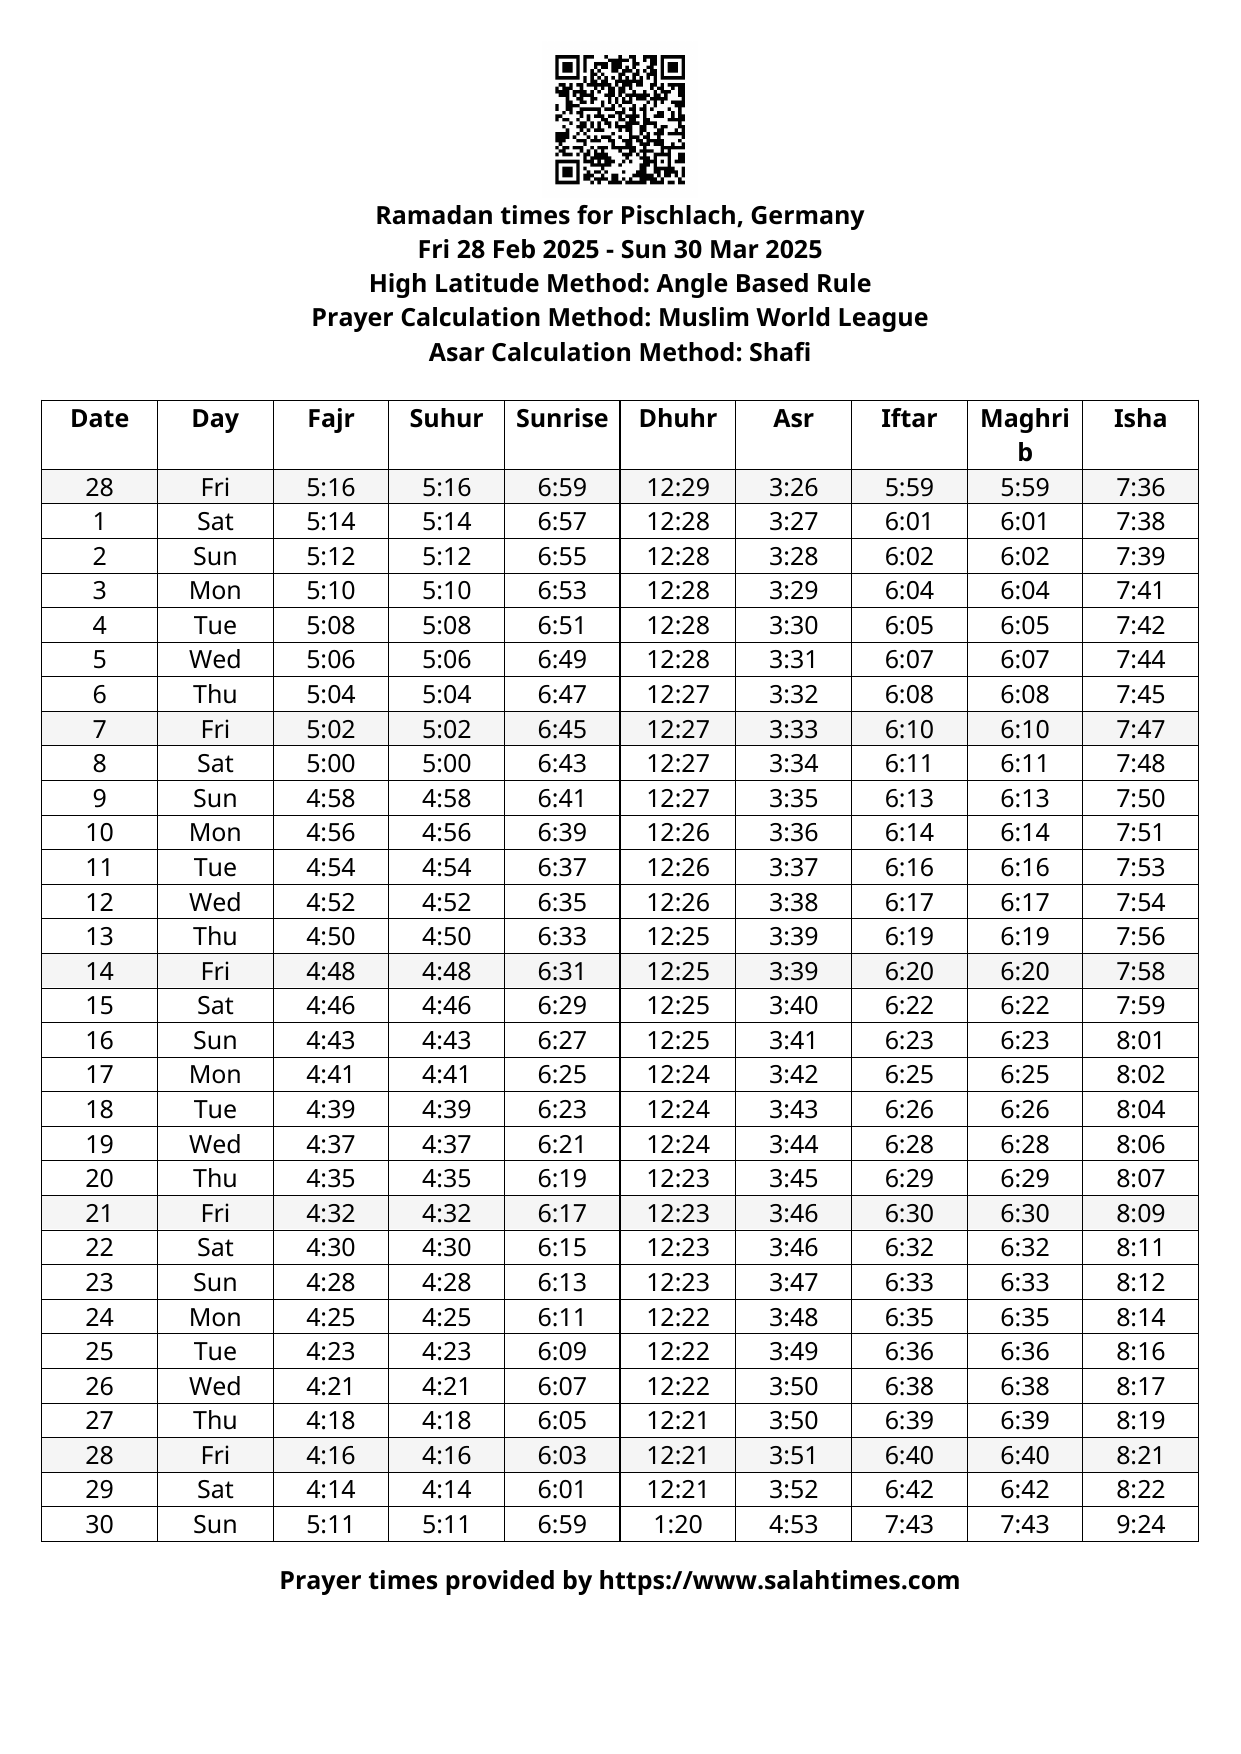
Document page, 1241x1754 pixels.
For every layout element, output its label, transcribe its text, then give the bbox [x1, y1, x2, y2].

table_cell 6:43 [505, 746, 619, 780]
table_cell 6:11 [852, 746, 967, 780]
table_cell 5:14 [389, 504, 504, 538]
text Prayer Calculation Method: Muslim World League [42, 300, 1198, 334]
table_cell 5:16 [274, 470, 388, 503]
table_cell 12:29 [621, 470, 735, 503]
table_header Asr [736, 401, 851, 469]
table_cell 22 [42, 1231, 157, 1264]
table_cell 4:14 [274, 1473, 388, 1506]
table_cell 3:46 [736, 1231, 851, 1264]
table_cell 4:16 [274, 1438, 388, 1472]
table_cell 6:23 [505, 1092, 619, 1126]
table_cell Sat [158, 989, 273, 1022]
table_cell 4:46 [389, 989, 504, 1022]
table_cell 12:26 [621, 850, 735, 884]
table_cell 6:42 [852, 1473, 967, 1506]
table_cell 12:28 [621, 539, 735, 572]
table_cell 3:32 [736, 677, 851, 711]
table_cell 6:02 [968, 539, 1082, 572]
table_cell 5:04 [274, 677, 388, 711]
table_cell 12:25 [621, 954, 735, 987]
table_cell 6:45 [505, 712, 619, 745]
table_header Day [158, 401, 273, 469]
table_cell 5:00 [274, 746, 388, 780]
table_cell 4:25 [274, 1300, 388, 1333]
table_cell 6:20 [852, 954, 967, 987]
table_cell 14 [42, 954, 157, 987]
table_cell 6:03 [505, 1438, 619, 1472]
table_cell 6:35 [852, 1300, 967, 1333]
table_cell 4:58 [274, 781, 388, 814]
table_cell 4:37 [274, 1127, 388, 1160]
table_cell 7:36 [1083, 470, 1198, 503]
table_cell 4:35 [389, 1161, 504, 1195]
table_cell 3:48 [736, 1300, 851, 1333]
table_cell 12:22 [621, 1334, 735, 1368]
table_cell 6:23 [852, 1023, 967, 1057]
table_cell 6:17 [968, 885, 1082, 918]
table_cell 4:54 [274, 850, 388, 884]
table_cell 7:59 [1083, 989, 1198, 1022]
table_cell Sat [158, 1473, 273, 1506]
table_cell 6:17 [852, 885, 967, 918]
table_cell 12 [42, 885, 157, 918]
table_cell 4:28 [274, 1265, 388, 1299]
table_cell 4:37 [389, 1127, 504, 1160]
table_cell 8:06 [1083, 1127, 1198, 1160]
picture [542, 41, 699, 198]
table_cell 6:39 [968, 1404, 1082, 1437]
table_cell 7:47 [1083, 712, 1198, 745]
table_cell 6:01 [852, 504, 967, 538]
table_cell 6:29 [852, 1161, 967, 1195]
table_cell 3:27 [736, 504, 851, 538]
table_cell 12:23 [621, 1161, 735, 1195]
table_cell 6:36 [968, 1334, 1082, 1368]
table_cell 3:31 [736, 643, 851, 676]
table_cell Sun [158, 1265, 273, 1299]
table_cell 4:30 [274, 1231, 388, 1264]
table_cell 5:10 [274, 574, 388, 607]
table_cell 29 [42, 1473, 157, 1506]
table_cell 4:50 [274, 919, 388, 953]
table_cell 12:25 [621, 989, 735, 1022]
table_cell 3:36 [736, 816, 851, 849]
table_cell 5 [42, 643, 157, 676]
table_cell 3:51 [736, 1438, 851, 1472]
table_cell 25 [42, 1334, 157, 1368]
table_cell 4:28 [389, 1265, 504, 1299]
table_cell 3:46 [736, 1196, 851, 1229]
table_cell 6:14 [968, 816, 1082, 849]
table_cell 12:22 [621, 1369, 735, 1402]
table_cell 3:33 [736, 712, 851, 745]
table_cell 4:23 [274, 1334, 388, 1368]
table_cell 8:07 [1083, 1161, 1198, 1195]
table_cell 12:25 [621, 1023, 735, 1057]
table_cell Thu [158, 1404, 273, 1437]
table_cell 12:24 [621, 1092, 735, 1126]
table_cell Mon [158, 816, 273, 849]
table_cell 12:23 [621, 1265, 735, 1299]
table_cell 6:20 [968, 954, 1082, 987]
table_cell 7:58 [1083, 954, 1198, 987]
table_cell 8:21 [1083, 1438, 1198, 1472]
table_cell 5:16 [389, 470, 504, 503]
table_cell 6:47 [505, 677, 619, 711]
table_cell 6:26 [852, 1092, 967, 1126]
table_cell 6:07 [852, 643, 967, 676]
table_cell Sun [158, 1507, 273, 1541]
table_cell 12:21 [621, 1404, 735, 1437]
table_cell 6:40 [968, 1438, 1082, 1472]
table_cell 4:56 [389, 816, 504, 849]
table_cell Wed [158, 643, 273, 676]
table_cell 6:05 [852, 608, 967, 642]
table_cell 3 [42, 574, 157, 607]
table_cell 12:28 [621, 643, 735, 676]
table_cell 6:51 [505, 608, 619, 642]
table_cell 6:16 [852, 850, 967, 884]
table_cell 18 [42, 1092, 157, 1126]
table_header Sunrise [505, 401, 619, 469]
table_cell 6:27 [505, 1023, 619, 1057]
table_cell 6:07 [505, 1369, 619, 1402]
table_cell 4:14 [389, 1473, 504, 1506]
table_cell 6:33 [505, 919, 619, 953]
table_cell 4:52 [274, 885, 388, 918]
table_cell 3:41 [736, 1023, 851, 1057]
table_cell 6:02 [852, 539, 967, 572]
table_cell 6:11 [968, 746, 1082, 780]
table_cell 8:12 [1083, 1265, 1198, 1299]
table_cell 5:02 [274, 712, 388, 745]
table_cell 6:59 [505, 470, 619, 503]
table_cell 6:07 [968, 643, 1082, 676]
table_cell 6:49 [505, 643, 619, 676]
table_cell 6:33 [852, 1265, 967, 1299]
table_cell 3:42 [736, 1058, 851, 1091]
table_cell Sat [158, 746, 273, 780]
table_cell Sat [158, 504, 273, 538]
table_cell 7:43 [852, 1507, 967, 1541]
table_cell 6:33 [968, 1265, 1082, 1299]
table_cell 5:06 [274, 643, 388, 676]
table_cell 6:08 [968, 677, 1082, 711]
text Prayer times provided by https://www.salahtimes.com [42, 1563, 1198, 1597]
table_cell Tue [158, 1092, 273, 1126]
table_cell 6:25 [852, 1058, 967, 1091]
table_cell 8:11 [1083, 1231, 1198, 1264]
table_cell 12:23 [621, 1196, 735, 1229]
table_header Isha [1083, 401, 1198, 469]
table_cell 6:26 [968, 1092, 1082, 1126]
table_cell 6:38 [968, 1369, 1082, 1402]
table_cell 3:49 [736, 1334, 851, 1368]
table_cell 6:21 [505, 1127, 619, 1160]
table_cell 9:24 [1083, 1507, 1198, 1541]
table_cell 4:41 [274, 1058, 388, 1091]
table_cell 7:44 [1083, 643, 1198, 676]
table_cell 12:25 [621, 919, 735, 953]
table_header Suhur [389, 401, 504, 469]
table_cell 6:10 [968, 712, 1082, 745]
table_cell 20 [42, 1161, 157, 1195]
table_cell 3:47 [736, 1265, 851, 1299]
table_cell 12:28 [621, 608, 735, 642]
table_cell Tue [158, 1334, 273, 1368]
table_cell 6:22 [968, 989, 1082, 1022]
table_cell 6:05 [505, 1404, 619, 1437]
table_cell 6:38 [852, 1369, 967, 1402]
table_cell 5:00 [389, 746, 504, 780]
table_cell 12:26 [621, 816, 735, 849]
table_cell 12:24 [621, 1127, 735, 1160]
table_cell Mon [158, 574, 273, 607]
table_cell Thu [158, 677, 273, 711]
table_cell 30 [42, 1507, 157, 1541]
table_cell 3:43 [736, 1092, 851, 1126]
table_cell 12:26 [621, 885, 735, 918]
table_cell Mon [158, 1300, 273, 1333]
table_cell 7:41 [1083, 574, 1198, 607]
table_cell 4:32 [389, 1196, 504, 1229]
table_cell 6:09 [505, 1334, 619, 1368]
table_cell 4:54 [389, 850, 504, 884]
table_cell 4:58 [389, 781, 504, 814]
table_cell 6:13 [505, 1265, 619, 1299]
table_cell 4:48 [274, 954, 388, 987]
table_cell 6:42 [968, 1473, 1082, 1506]
table_cell 6:30 [852, 1196, 967, 1229]
table_cell 6:39 [505, 816, 619, 849]
table_cell 3:50 [736, 1404, 851, 1437]
table_cell 9 [42, 781, 157, 814]
table_cell Fri [158, 954, 273, 987]
table_cell 7:54 [1083, 885, 1198, 918]
table_cell 7 [42, 712, 157, 745]
table_cell 3:44 [736, 1127, 851, 1160]
table_cell 3:29 [736, 574, 851, 607]
table_cell 28 [42, 1438, 157, 1472]
table_cell 3:38 [736, 885, 851, 918]
table_header Iftar [852, 401, 967, 469]
table_cell 6:37 [505, 850, 619, 884]
table_cell 4:39 [274, 1092, 388, 1126]
table_cell Thu [158, 1161, 273, 1195]
table_cell 7:39 [1083, 539, 1198, 572]
table_cell 4:39 [389, 1092, 504, 1126]
table_cell 6:32 [968, 1231, 1082, 1264]
table_cell 12:27 [621, 712, 735, 745]
table_cell 8:19 [1083, 1404, 1198, 1437]
table_cell 6:05 [968, 608, 1082, 642]
table_cell Sat [158, 1231, 273, 1264]
table_cell 6:04 [852, 574, 967, 607]
table_cell 10 [42, 816, 157, 849]
table_cell 4:48 [389, 954, 504, 987]
table_cell 6:01 [505, 1473, 619, 1506]
table_cell 8:14 [1083, 1300, 1198, 1333]
table_cell 8:01 [1083, 1023, 1198, 1057]
table_cell 23 [42, 1265, 157, 1299]
table_cell 4:52 [389, 885, 504, 918]
table_cell 24 [42, 1300, 157, 1333]
table_cell Wed [158, 1127, 273, 1160]
table_cell 4:35 [274, 1161, 388, 1195]
table_header Fajr [274, 401, 388, 469]
table_cell 3:34 [736, 746, 851, 780]
table_cell 3:28 [736, 539, 851, 572]
table_cell 7:48 [1083, 746, 1198, 780]
table_cell 6:32 [852, 1231, 967, 1264]
table_cell 5:08 [389, 608, 504, 642]
table_cell 3:30 [736, 608, 851, 642]
table_cell 7:45 [1083, 677, 1198, 711]
table_cell 6:14 [852, 816, 967, 849]
text High Latitude Method: Angle Based Rule [42, 266, 1198, 300]
table_cell 5:08 [274, 608, 388, 642]
table_cell 11 [42, 850, 157, 884]
table_cell 3:50 [736, 1369, 851, 1402]
table_cell 7:42 [1083, 608, 1198, 642]
table_cell 2 [42, 539, 157, 572]
table_cell 6:40 [852, 1438, 967, 1472]
table_cell 4:46 [274, 989, 388, 1022]
table_cell 6:55 [505, 539, 619, 572]
table_cell 5:12 [389, 539, 504, 572]
table_cell 6:25 [505, 1058, 619, 1091]
table_cell 5:02 [389, 712, 504, 745]
table_cell 4:43 [389, 1023, 504, 1057]
table_cell 1:20 [621, 1507, 735, 1541]
table_cell 7:51 [1083, 816, 1198, 849]
table_cell Fri [158, 1438, 273, 1472]
table_cell 12:28 [621, 504, 735, 538]
table_cell 6:13 [852, 781, 967, 814]
table_cell 7:56 [1083, 919, 1198, 953]
table_cell 6:01 [968, 504, 1082, 538]
table_cell Mon [158, 1058, 273, 1091]
table_cell 6:31 [505, 954, 619, 987]
table_cell 4:50 [389, 919, 504, 953]
table_cell 6:19 [968, 919, 1082, 953]
table_cell Fri [158, 470, 273, 503]
table_cell 26 [42, 1369, 157, 1402]
table_cell 5:59 [968, 470, 1082, 503]
table_cell 12:27 [621, 746, 735, 780]
table_cell 3:45 [736, 1161, 851, 1195]
table_cell 15 [42, 989, 157, 1022]
table_cell 7:53 [1083, 850, 1198, 884]
text Ramadan times for Pischlach, Germany [42, 198, 1198, 232]
table_cell 12:21 [621, 1438, 735, 1472]
table_cell 12:24 [621, 1058, 735, 1091]
table_cell 4:18 [389, 1404, 504, 1437]
table_cell 4:41 [389, 1058, 504, 1091]
table_cell 6:25 [968, 1058, 1082, 1091]
table_cell 6 [42, 677, 157, 711]
table_cell 3:52 [736, 1473, 851, 1506]
table_cell 5:12 [274, 539, 388, 572]
table_cell 12:23 [621, 1231, 735, 1264]
table_cell 4:32 [274, 1196, 388, 1229]
table_cell 12:27 [621, 781, 735, 814]
table_cell 7:43 [968, 1507, 1082, 1541]
table_cell 6:57 [505, 504, 619, 538]
table_cell Tue [158, 608, 273, 642]
table_cell 5:14 [274, 504, 388, 538]
table_cell 6:28 [852, 1127, 967, 1160]
table_header Dhuhr [621, 401, 735, 469]
table_cell 4:43 [274, 1023, 388, 1057]
table_cell 3:37 [736, 850, 851, 884]
table_cell 17 [42, 1058, 157, 1091]
table_cell 12:21 [621, 1473, 735, 1506]
table_cell 6:19 [852, 919, 967, 953]
table_cell 6:59 [505, 1507, 619, 1541]
table_cell 6:29 [968, 1161, 1082, 1195]
table_cell 8:04 [1083, 1092, 1198, 1126]
table_cell Sun [158, 539, 273, 572]
table_cell 7:38 [1083, 504, 1198, 538]
table_cell 8:16 [1083, 1334, 1198, 1368]
table_cell 5:04 [389, 677, 504, 711]
table_cell 6:22 [852, 989, 967, 1022]
table_cell 5:11 [389, 1507, 504, 1541]
table_cell 6:08 [852, 677, 967, 711]
table_cell 6:19 [505, 1161, 619, 1195]
table_cell 4:53 [736, 1507, 851, 1541]
table_cell 5:10 [389, 574, 504, 607]
table_cell 12:22 [621, 1300, 735, 1333]
table_cell 8:02 [1083, 1058, 1198, 1091]
table_cell 5:59 [852, 470, 967, 503]
table_cell 6:39 [852, 1404, 967, 1437]
table_cell Wed [158, 1369, 273, 1402]
table_cell 6:41 [505, 781, 619, 814]
table_cell 6:35 [968, 1300, 1082, 1333]
table_cell 6:29 [505, 989, 619, 1022]
table_cell 8:09 [1083, 1196, 1198, 1229]
table_cell 6:28 [968, 1127, 1082, 1160]
table_header Maghrib [968, 401, 1082, 469]
table_cell 4:23 [389, 1334, 504, 1368]
table_cell 4:18 [274, 1404, 388, 1437]
table_cell 6:15 [505, 1231, 619, 1264]
table_cell 6:13 [968, 781, 1082, 814]
table_cell 13 [42, 919, 157, 953]
table_cell 4:30 [389, 1231, 504, 1264]
table_cell Fri [158, 1196, 273, 1229]
table_cell 19 [42, 1127, 157, 1160]
table_header Date [42, 401, 157, 469]
table_cell 6:35 [505, 885, 619, 918]
table_cell 27 [42, 1404, 157, 1437]
table_cell 4:25 [389, 1300, 504, 1333]
table_cell Sun [158, 781, 273, 814]
table_cell Thu [158, 919, 273, 953]
table_cell 6:04 [968, 574, 1082, 607]
table_cell 3:35 [736, 781, 851, 814]
table_cell 3:39 [736, 919, 851, 953]
table_cell 4:56 [274, 816, 388, 849]
table_cell 6:17 [505, 1196, 619, 1229]
table_cell 6:11 [505, 1300, 619, 1333]
table_cell 5:06 [389, 643, 504, 676]
table_cell 21 [42, 1196, 157, 1229]
table_cell 6:53 [505, 574, 619, 607]
table_cell 1 [42, 504, 157, 538]
table_cell 8 [42, 746, 157, 780]
table_cell 3:39 [736, 954, 851, 987]
table_cell 16 [42, 1023, 157, 1057]
table_cell 4:16 [389, 1438, 504, 1472]
table_cell Fri [158, 712, 273, 745]
table_cell 6:16 [968, 850, 1082, 884]
table_cell 7:50 [1083, 781, 1198, 814]
table_cell 3:26 [736, 470, 851, 503]
table_cell 6:36 [852, 1334, 967, 1368]
table_cell 6:23 [968, 1023, 1082, 1057]
table_cell Wed [158, 885, 273, 918]
table_cell 8:22 [1083, 1473, 1198, 1506]
table_cell 5:11 [274, 1507, 388, 1541]
table_cell Sun [158, 1023, 273, 1057]
table_cell 8:17 [1083, 1369, 1198, 1402]
table_cell 12:28 [621, 574, 735, 607]
table_cell 4:21 [389, 1369, 504, 1402]
table_cell 4:21 [274, 1369, 388, 1402]
text Fri 28 Feb 2025 - Sun 30 Mar 2025 [42, 232, 1198, 266]
table_cell 3:40 [736, 989, 851, 1022]
table_cell 12:27 [621, 677, 735, 711]
table_cell 6:30 [968, 1196, 1082, 1229]
table_cell 28 [42, 470, 157, 503]
table_cell 4 [42, 608, 157, 642]
text Asar Calculation Method: Shafi [42, 334, 1198, 368]
table_cell 6:10 [852, 712, 967, 745]
table_cell Tue [158, 850, 273, 884]
